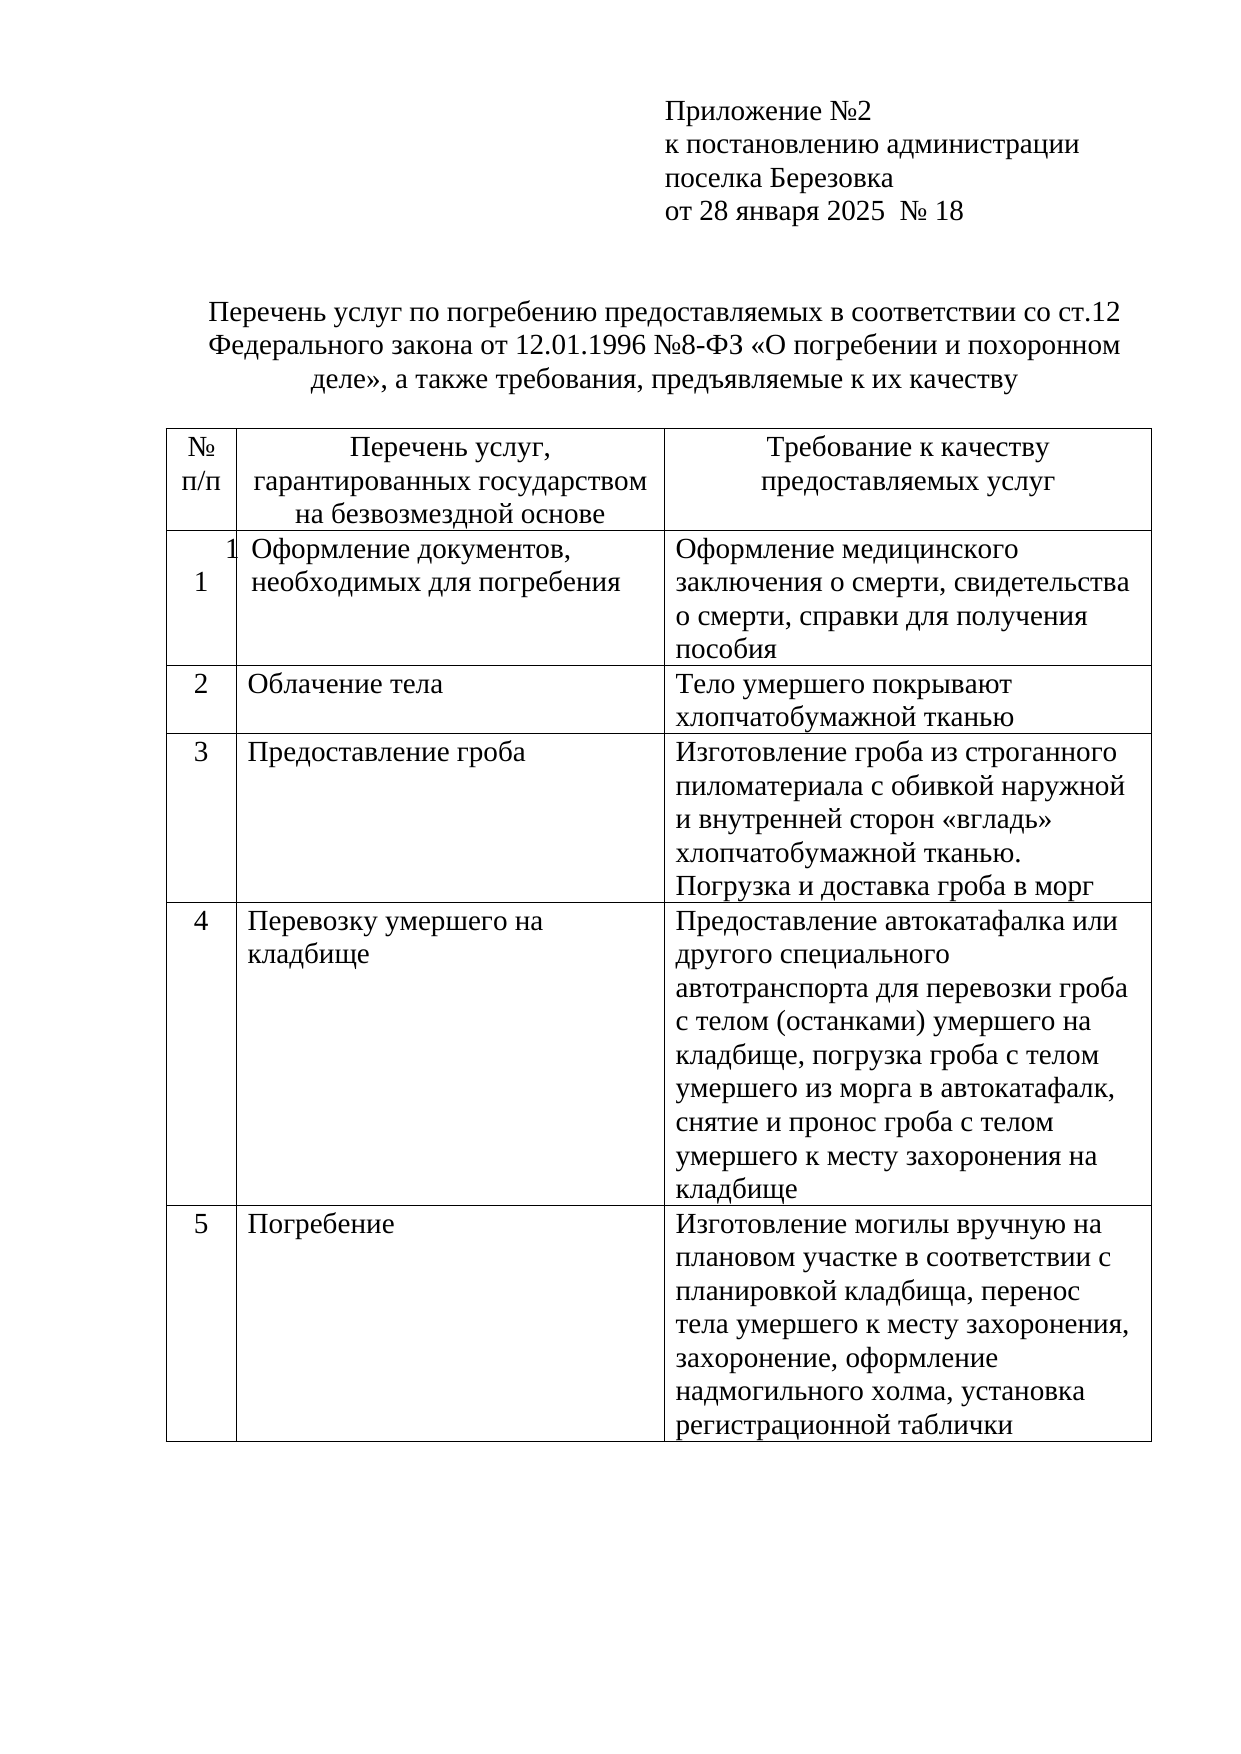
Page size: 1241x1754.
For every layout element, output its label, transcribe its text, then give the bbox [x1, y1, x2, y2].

table_cell Оформление документов, необходимых для погребения [237, 531, 664, 665]
table_cell Облачение тела [237, 666, 664, 733]
text от 28 января 2025 № 18 [664, 193, 1152, 227]
table_cell 4 [167, 903, 236, 1205]
table_header Требование к качеству предоставляемых услуг [665, 429, 1151, 530]
table_cell Изготовление могилы вручную на плановом участке в соответствии с планировкой кладбища, перенос тела умершего к месту захоронения, захоронение, оформление надмогильного холма, установка регистрационной таблички [665, 1206, 1151, 1441]
table_cell Перевозку умершего на кладбище [237, 903, 664, 1205]
table_cell Погребение [237, 1206, 664, 1441]
text к постановлению администрации [664, 126, 1152, 160]
table_cell 2 [167, 666, 236, 733]
table_cell Предоставление гроба [237, 734, 664, 902]
table_cell Предоставление автокатафалка или другого специального автотранспорта для перевозки гроба с телом (останками) умершего на кладбище, погрузка гроба с телом умершего из морга в автокатафалк, снятие и пронос гроба с телом умершего к месту захоронения на кладбище [665, 903, 1151, 1205]
text Перечень услуг по погребению предоставляемых в соответствии со ст.12 Федерального закона от 12.01.1996 №8-ФЗ «О погребении и похоронном [177, 294, 1152, 361]
text деле», а также требования, предъявляемые к их качеству [177, 361, 1152, 394]
text поселка Березовка [664, 160, 1152, 193]
table_cell Изготовление гроба из строганного пиломатериала с обивкой наружной и внутренней сторон «вгладь» хлопчатобумажной тканью. Погрузка и доставка гроба в морг [665, 734, 1151, 902]
table_cell 11 [167, 531, 236, 665]
table_cell 5 [167, 1206, 236, 1441]
table_cell 3 [167, 734, 236, 902]
table_cell Тело умершего покрывают хлопчатобумажной тканью [665, 666, 1151, 733]
table_header Перечень услуг, гарантированных государством на безвозмездной основе [237, 429, 664, 530]
table_cell Оформление медицинского заключения о смерти, свидетельства о смерти, справки для получения пособия [665, 531, 1151, 665]
text Приложение №2 [664, 93, 1152, 126]
table_header № п/п [167, 429, 236, 530]
